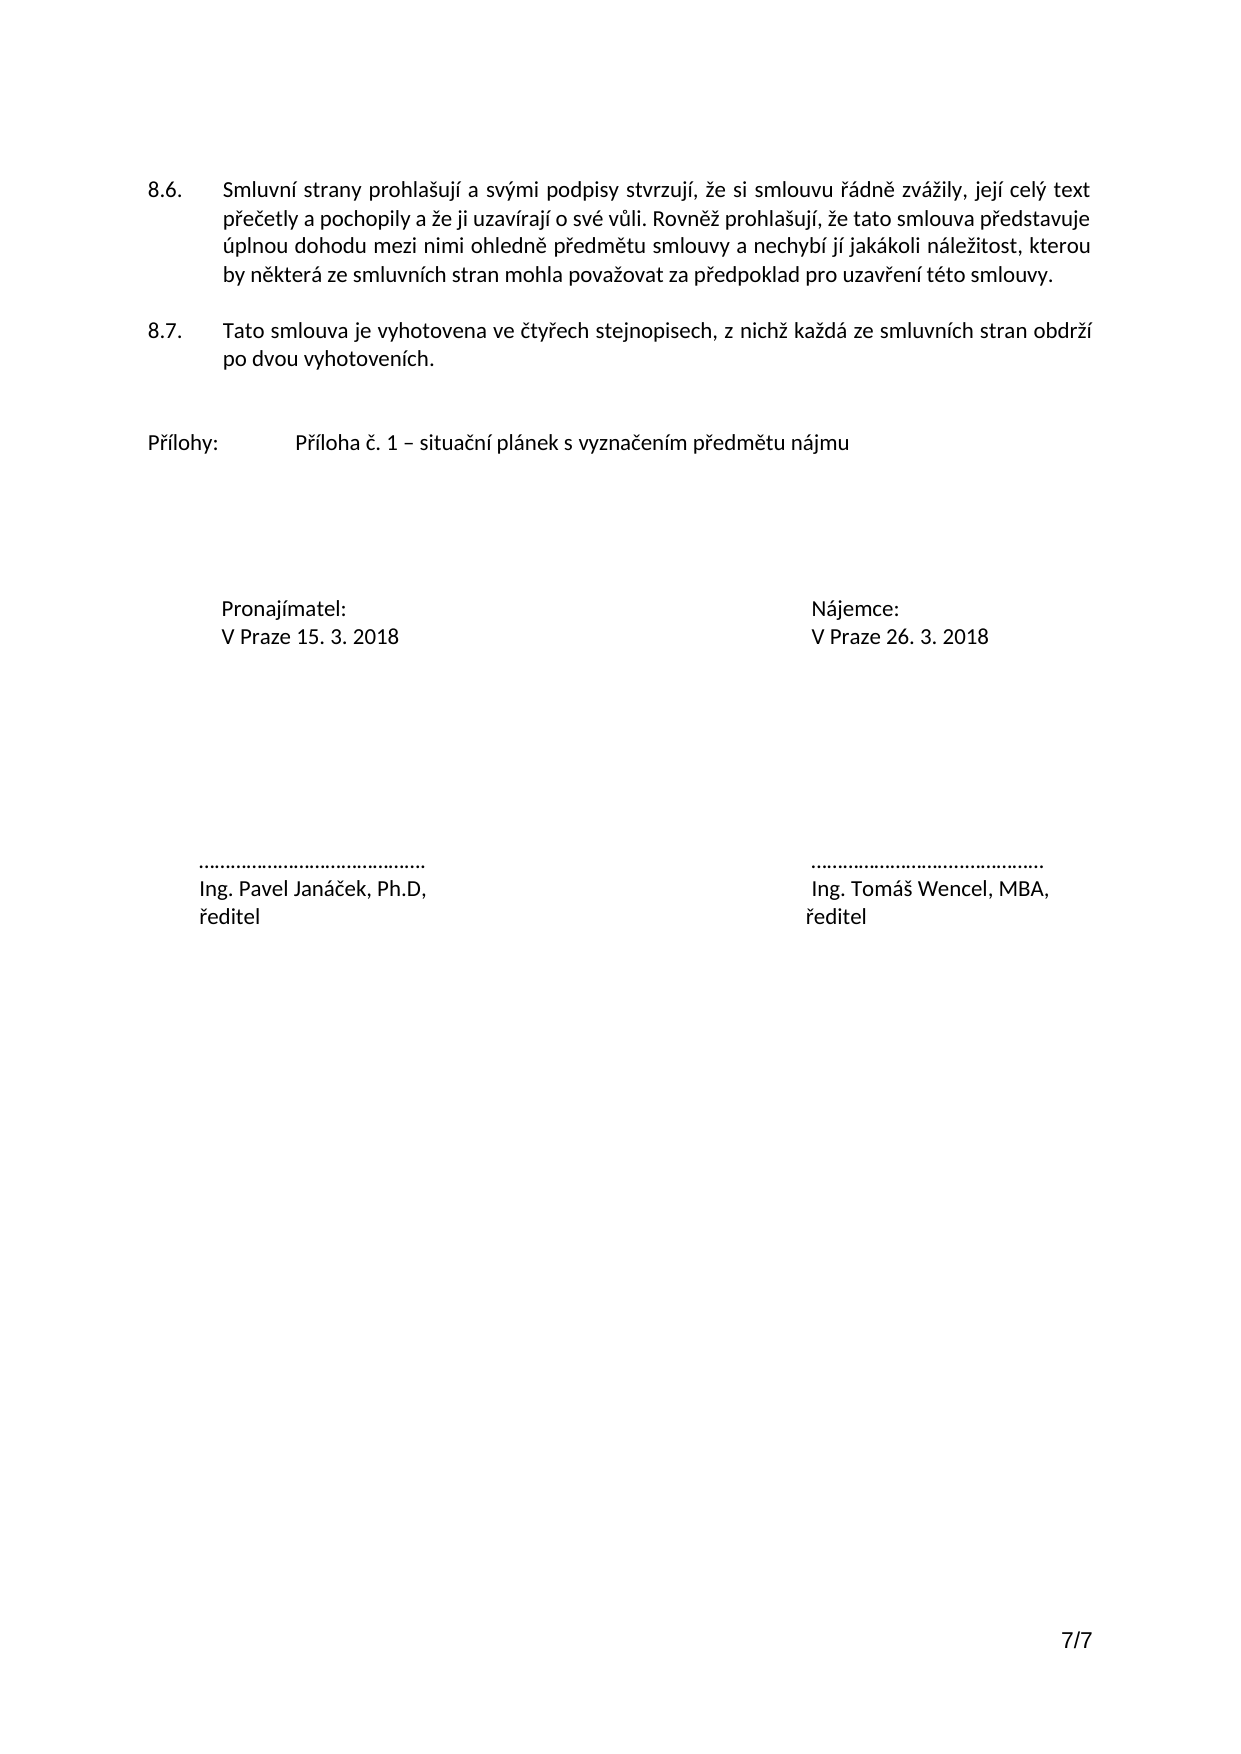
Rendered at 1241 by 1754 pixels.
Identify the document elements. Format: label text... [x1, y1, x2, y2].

text ……………………………………. ………………………..…………… [148, 846, 1093, 874]
text ředitel ředitel [199, 902, 1093, 931]
text Přílohy: Příloha č. 1 – situační plánek s vyznačením předmětu nájmu [148, 428, 1093, 456]
text V Praze 15. 3. 2018 V Praze 26. 3. 2018 [221, 622, 1093, 650]
list Smluvní strany prohlašují a svými podpisy stvrzují, že si smlouvu řádně zvážily, její celý text přečetly a pochopily a že ji uzavírají o své vůli. Rovněž prohlašují, že tato smlouva představuje úplnou dohodu mezi nimi ohledně předmětu smlouvy a nechybí jí jakákoli náležitost, kterou by některá ze smluvních stran mohla považovat za předpoklad pro uzavření této smlouvy. [148, 176, 1093, 288]
text Ing. Pavel Janáček, Ph.D, Ing. Tomáš Wencel, MBA, [199, 874, 1093, 902]
list Tato smlouva je vyhotovena ve čtyřech stejnopisech, z nichž každá ze smluvních stran obdrží po dvou vyhotoveních. [148, 316, 1093, 372]
text Pronajímatel: Nájemce: [221, 594, 1093, 622]
